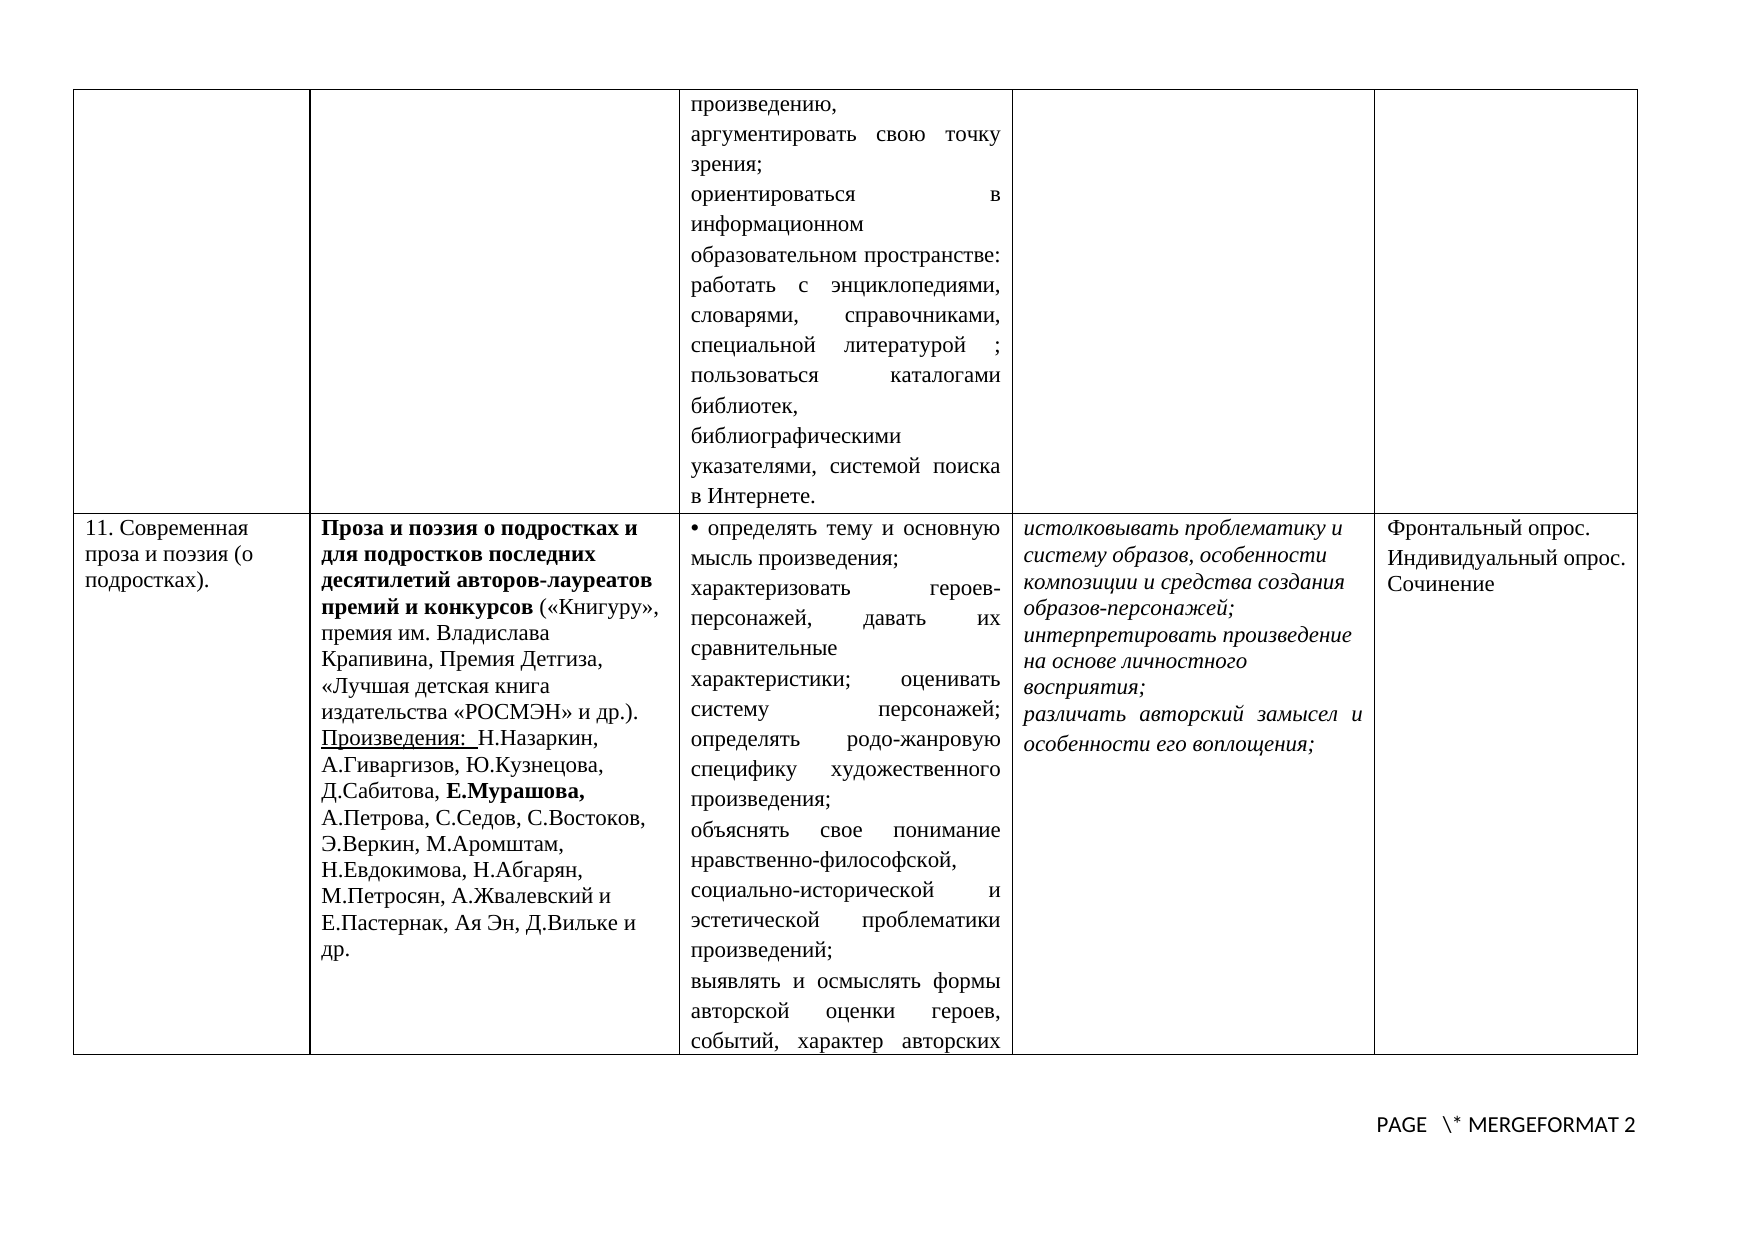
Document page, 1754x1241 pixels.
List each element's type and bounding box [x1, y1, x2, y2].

table_cell [311, 90, 679, 513]
table_cell [74, 90, 309, 513]
table_cell [1013, 514, 1374, 1053]
table_cell [680, 514, 1012, 1053]
table_cell [74, 514, 309, 1053]
table_cell [311, 514, 679, 1053]
table_cell [1013, 90, 1374, 513]
table_cell [1375, 514, 1637, 1053]
table_cell [1375, 90, 1637, 513]
table_cell [680, 90, 1012, 513]
